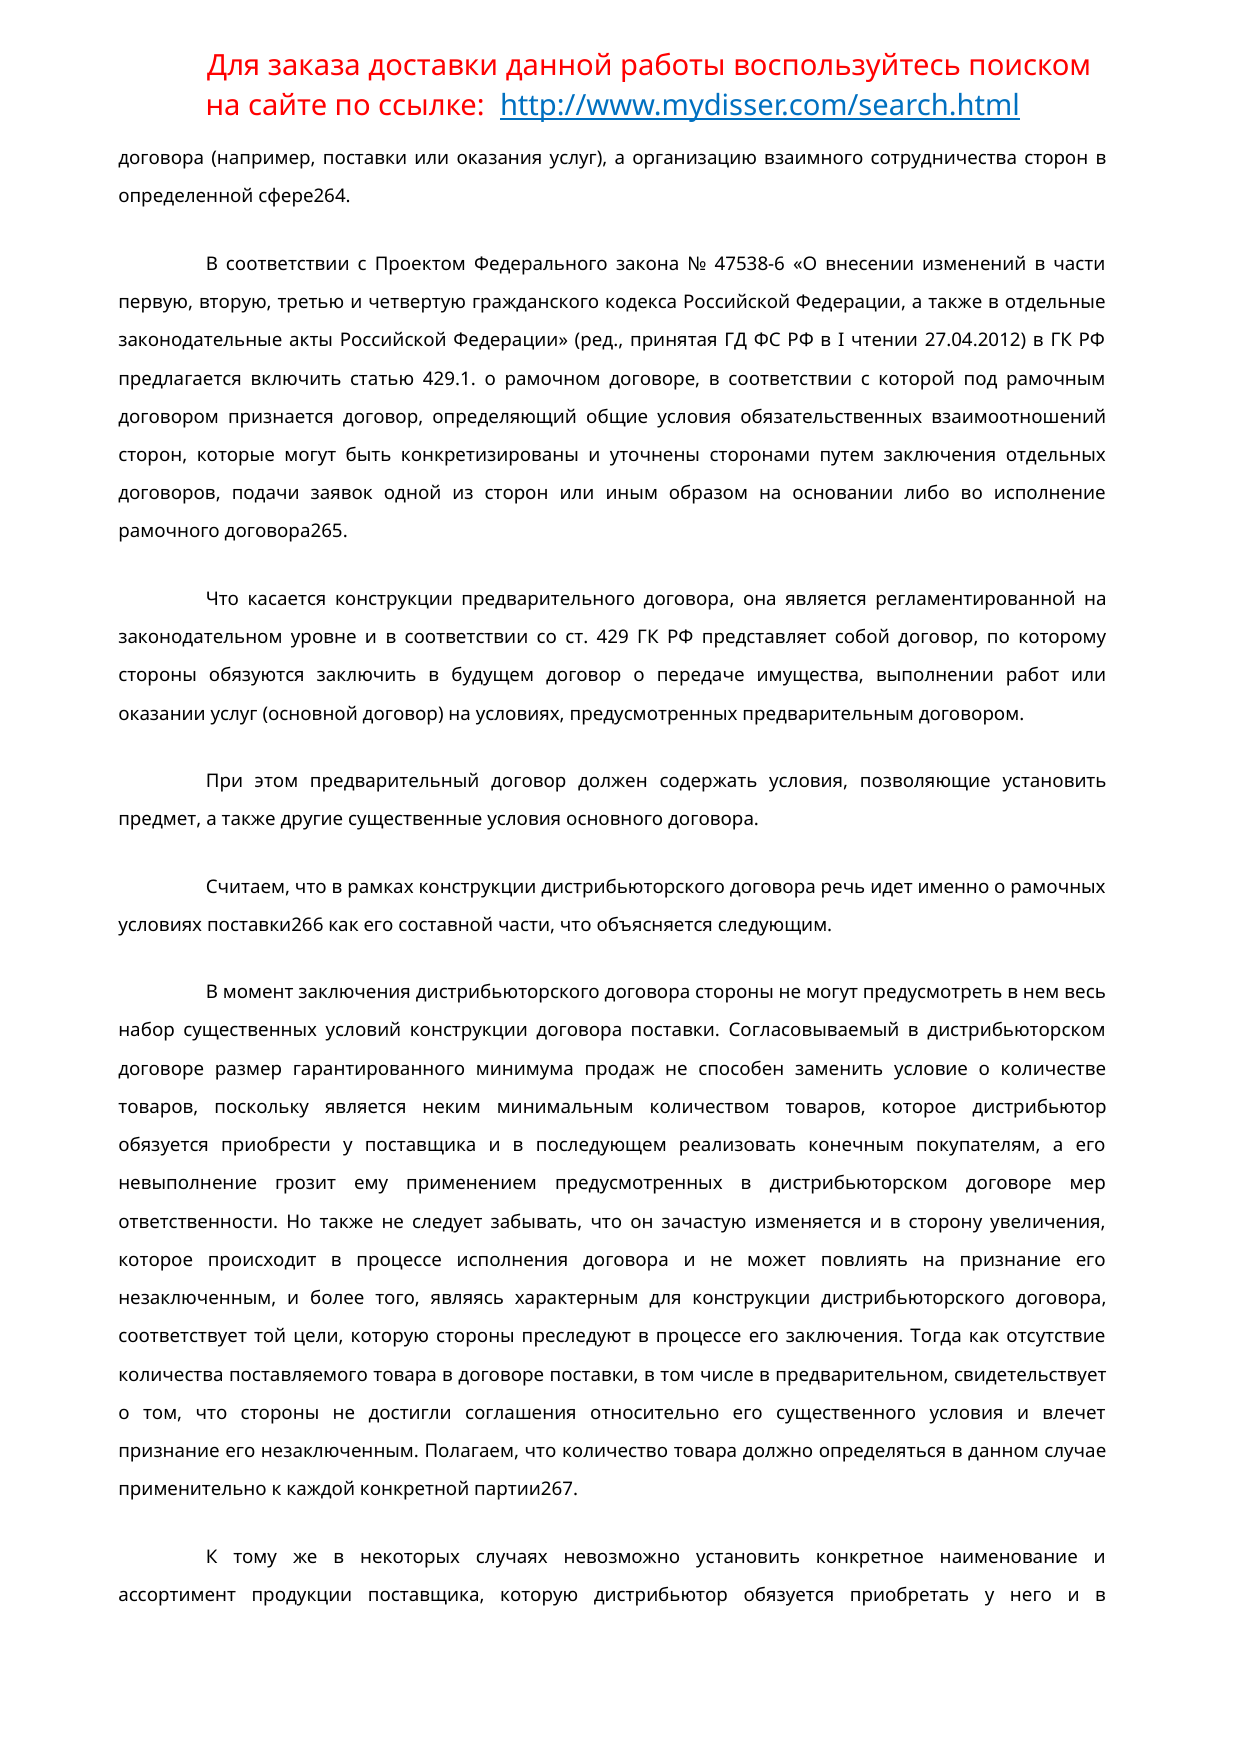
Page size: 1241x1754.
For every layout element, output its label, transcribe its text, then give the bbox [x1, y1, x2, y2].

text В момент заключения дистрибьюторского договора стороны не могут предусмотреть в нем весь набор существенных условий конструкции договора поставки. Согласовываемый в дистрибьюторском договоре размер гарантированного минимума продаж не способен заменить условие о количестве товаров, поскольку является неким минимальным количеством товаров, которое дистрибьютор обязуется приобрести у поставщика и в последующем реализовать конечным покупателям, а его невыполнение грозит ему применением предусмотренных в дистрибьюторском договоре мер ответственности. Но также не следует забывать, что он зачастую изменяется и в сторону увеличения, которое происходит в процессе исполнения договора и не может повлиять на признание его незаключенным, и более того, являясь характерным для конструкции дистрибьюторского договора, соответствует той цели, которую стороны преследуют в процессе его заключения. Тогда как отсутствие количества поставляемого товара в договоре поставки, в том числе в предварительном, свидетельствует о том, что стороны не достигли соглашения относительно его существенного условия и влечет признание его незаключенным. Полагаем, что количество товара должно определяться в данном случае применительно к каждой конкретной партии267. [118, 978, 1107, 1501]
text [118, 144, 1107, 208]
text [118, 1543, 1107, 1607]
text Что касается конструкции предварительного договора, она является регламентированной на законодательном уровне и в соответствии со ст. 429 ГК РФ представляет собой договор, по которому стороны обязуются заключить в будущем договор о передаче имущества, выполнении работ или оказании услуг (основной договор) на условиях, предусмотренных предварительным договором. [118, 585, 1107, 725]
text В соответствии с Проектом Федерального закона № 47538-6 «О внесении изменений в части первую, вторую, третью и четвертую гражданского кодекса Российской Федерации, а также в отдельные законодательные акты Российской Федерации» (ред., принятая ГД ФС РФ в I чтении 27.04.2012) в ГК РФ предлагается включить статью 429.1. о рамочном договоре, в соответствии с которой под рамочным договором признается договор, определяющий общие условия обязательственных взаимоотношений сторон, которые могут быть конкретизированы и уточнены сторонами путем заключения отдельных договоров, подачи заявок одной из сторон или иным образом на основании либо во исполнение рамочного договора265. [118, 250, 1107, 543]
text Считаем, что в рамках конструкции дистрибьюторского договора речь идет именно о рамочных условиях поставки266 как его составной части, что объясняется следующим. [118, 873, 1107, 937]
text При этом предварительный договор должен содержать условия, позволяющие установить предмет, а также другие существенные условия основного договора. [118, 767, 1107, 831]
